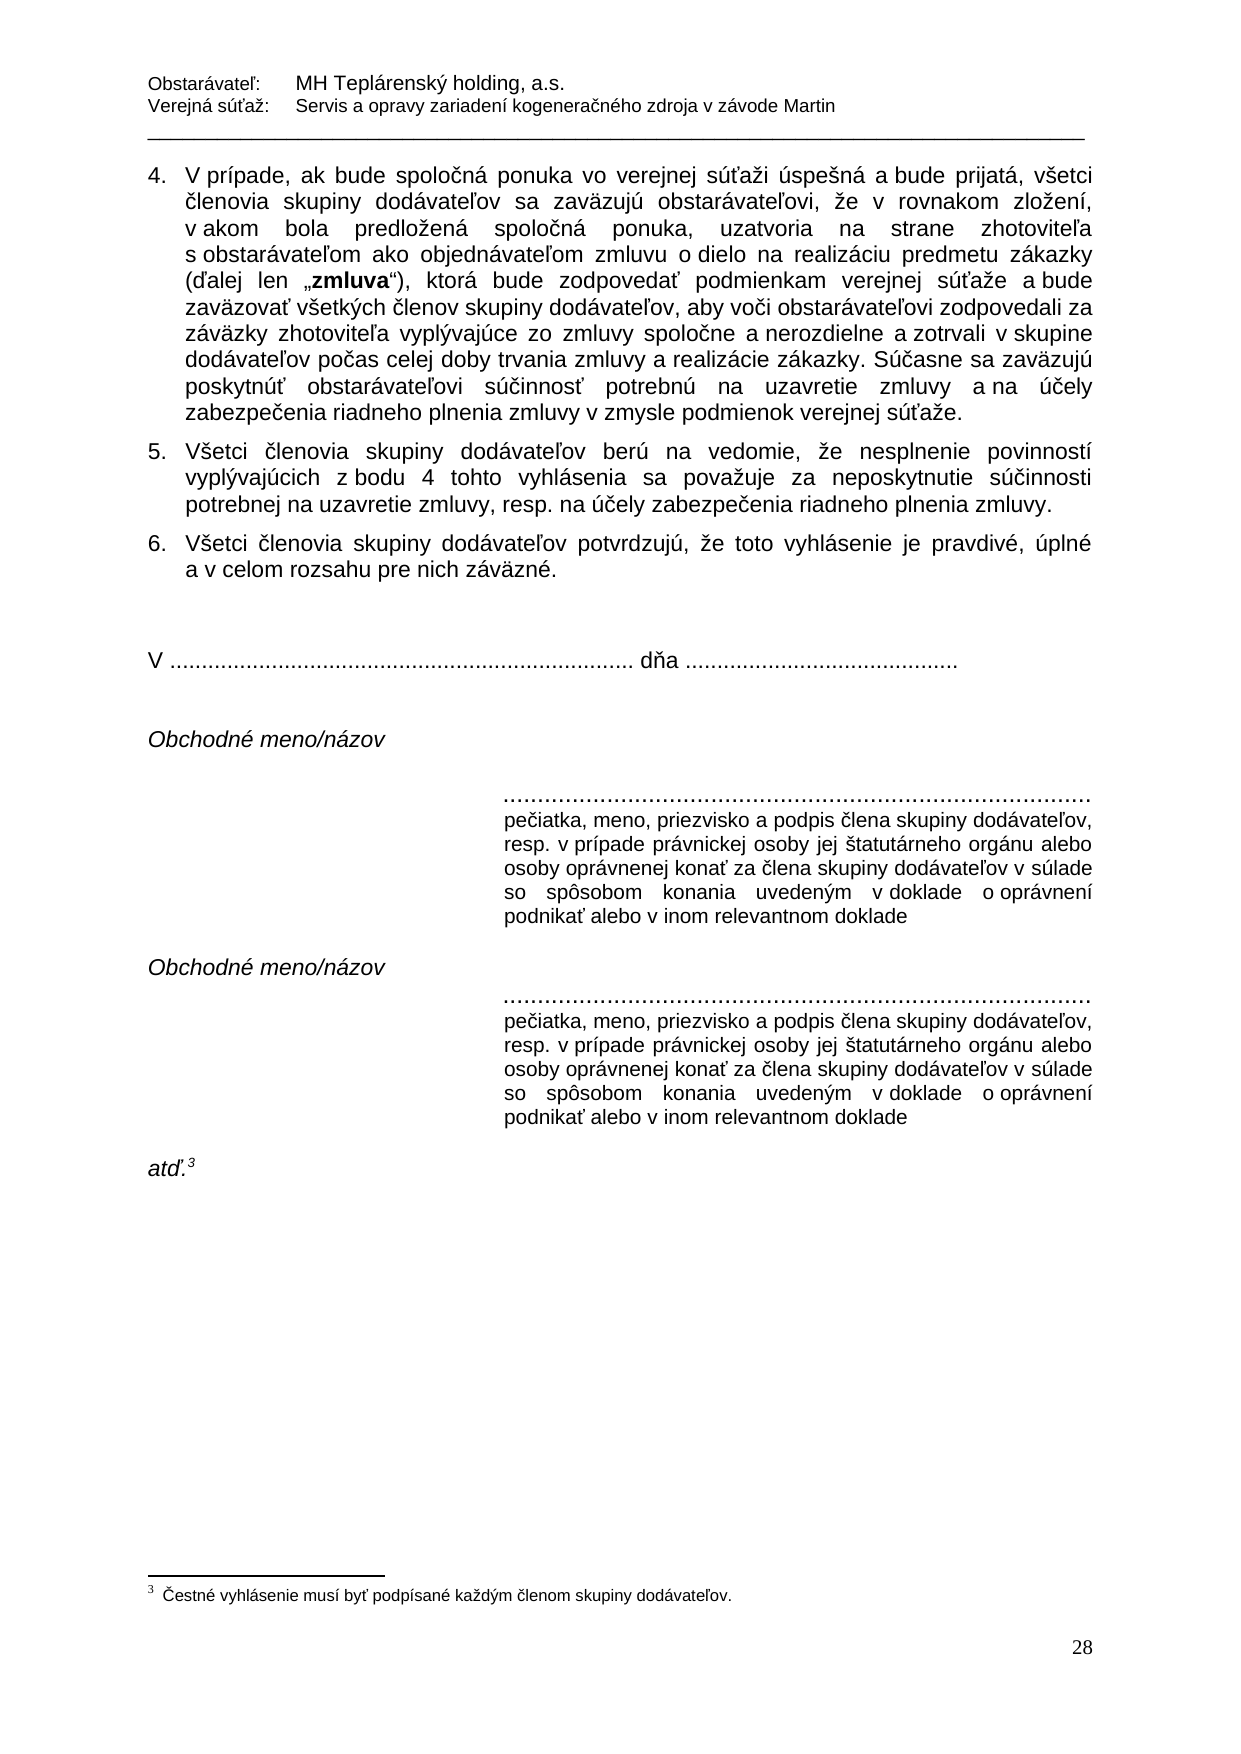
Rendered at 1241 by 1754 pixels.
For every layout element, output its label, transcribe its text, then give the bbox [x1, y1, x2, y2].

text Obchodné meno/názov [148, 954, 1092, 980]
list Všetci členovia skupiny dodávateľov berú na vedomie, že nesplnenie povinností vyplývajúcich z bodu 4 tohto vyhlásenia sa považuje za neposkytnutie súčinnosti potrebnej na uzavretie zmluvy, resp. na účely zabezpečenia riadneho plnenia zmluvy. [148, 438, 1092, 517]
text ..................................................................................... [148, 980, 1092, 1009]
text Obchodné meno/názov [148, 726, 1092, 753]
text ..................................................................................... [148, 779, 1092, 808]
list Všetci členovia skupiny dodávateľov potvrdzujú, že toto vyhlásenie je pravdivé, úplné a v celom rozsahu pre nich záväzné. [148, 529, 1092, 582]
text pečiatka, meno, priezvisko a podpis člena skupiny dodávateľov, resp. v prípade právnickej osoby jej štatutárneho orgánu alebo osoby oprávnenej konať za člena skupiny dodávateľov v súlade so spôsobom konania uvedeným v doklade o oprávnení podnikať alebo v inom relevantnom doklade [504, 808, 1092, 928]
text V ......................................................................... dňa ........................................... [148, 647, 1092, 674]
text atď. [148, 1155, 1092, 1182]
list V prípade, ak bude spoločná ponuka vo verejnej súťaži úspešná a bude prijatá, všetci členovia skupiny dodávateľov sa zaväzujú obstarávateľovi, že v rovnakom zložení, v akom bola predložená spoločná ponuka, uzatvoria na strane zhotoviteľa s obstarávateľom ako objednávateľom zmluvu o dielo na realizáciu predmetu zákazky (ďalej len „zmluva“), ktorá bude zodpovedať podmienkam verejnej súťaže a bude zaväzovať všetkých členov skupiny dodávateľov, aby voči obstarávateľovi zodpovedali za záväzky zhotoviteľa vyplývajúce zo zmluvy spoločne a nerozdielne a zotrvali v skupine dodávateľov počas celej doby trvania zmluvy a realizácie zákazky. Súčasne sa zaväzujú poskytnúť obstarávateľovi súčinnosť potrebnú na uzavretie zmluvy a na účely zabezpečenia riadneho plnenia zmluvy v zmysle podmienok verejnej súťaže. [148, 162, 1092, 425]
text pečiatka, meno, priezvisko a podpis člena skupiny dodávateľov, resp. v prípade právnickej osoby jej štatutárneho orgánu alebo osoby oprávnenej konať za člena skupiny dodávateľov v súlade so spôsobom konania uvedeným v doklade o oprávnení podnikať alebo v inom relevantnom doklade [504, 1009, 1092, 1129]
